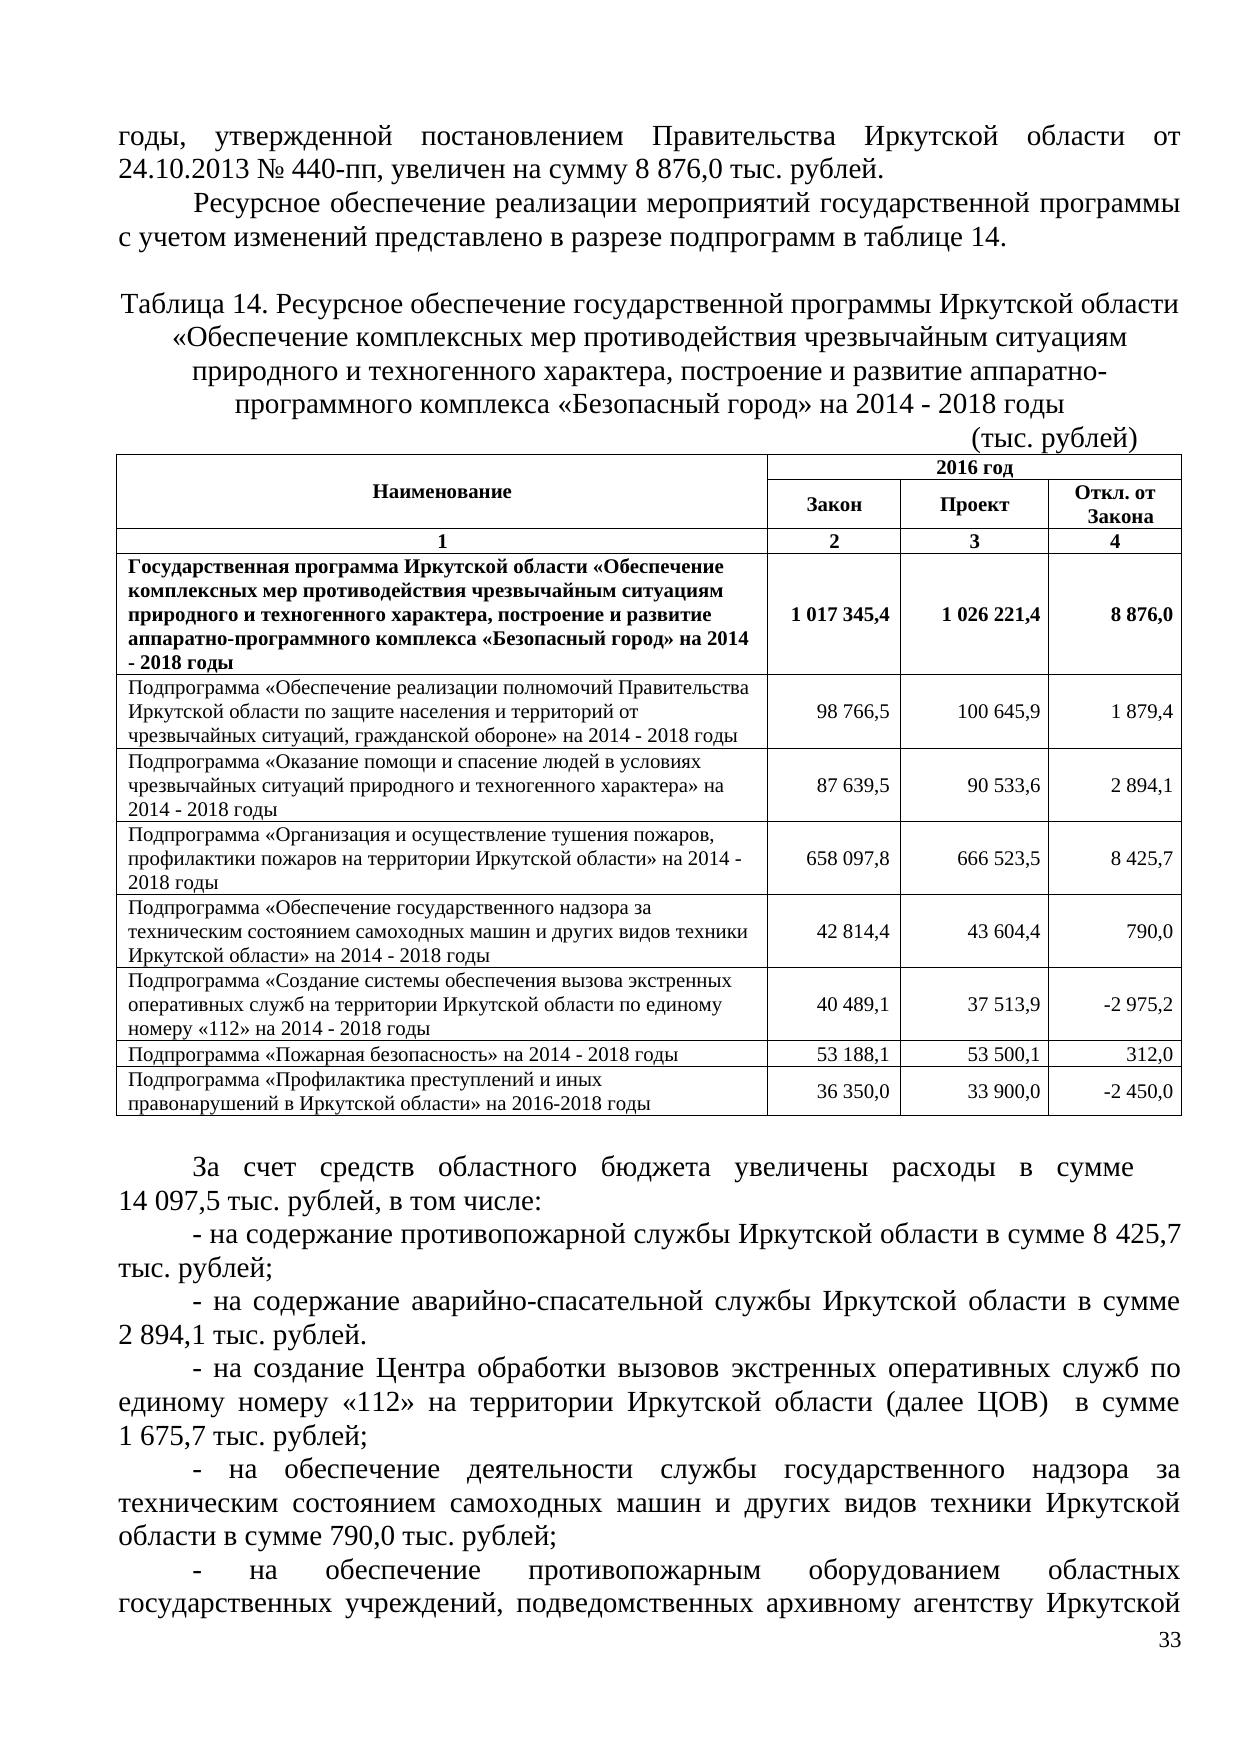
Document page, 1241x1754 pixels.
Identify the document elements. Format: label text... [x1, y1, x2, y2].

table_cell 666 523,5 [901, 822, 1048, 894]
table_cell 43 604,4 [901, 895, 1048, 967]
table_cell 8 425,7 [1049, 822, 1181, 894]
table_cell 1 [117, 529, 767, 553]
table_cell -2 975,2 [1049, 968, 1181, 1040]
table_cell Закон [768, 480, 900, 528]
table_cell 53 188,1 [768, 1041, 900, 1066]
table_cell 658 097,8 [768, 822, 900, 894]
table_cell 1 026 221,4 [901, 554, 1048, 674]
text (тыс. рублей) [118, 420, 1181, 453]
text Ресурсное обеспечение реализации мероприятий государственной программы с учетом изменений представлено в разрезе подпрограмм в таблице 14. [118, 185, 1181, 252]
table_cell Откл. от Закона [1049, 480, 1181, 528]
table_cell -2 450,0 [1049, 1067, 1181, 1115]
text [118, 118, 1181, 185]
table_cell Подпрограмма «Пожарная безопасность» на 2014 - 2018 годы [117, 1041, 767, 1066]
table_cell Подпрограмма «Обеспечение государственного надзора за техническим состоянием самоходных машин и других видов техники Иркутской области» на 2014 - 2018 годы [117, 895, 767, 967]
table_cell 33 900,0 [901, 1067, 1048, 1115]
text - на обеспечение деятельности службы государственного надзора за техническим состоянием самоходных машин и других видов техники Иркутской области в сумме 790,0 тыс. рублей; [118, 1451, 1181, 1552]
table_cell Подпрограмма «Оказание помощи и спасение людей в условиях чрезвычайных ситуаций природного и техногенного характера» на 2014 - 2018 годы [117, 749, 767, 821]
table_cell 36 350,0 [768, 1067, 900, 1115]
text За счет средств областного бюджета увеличены расходы в сумме 14 097,5 тыс. рублей, в том числе: [118, 1149, 1181, 1216]
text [118, 1552, 1181, 1619]
table_cell Подпрограмма «Создание системы обеспечения вызова экстренных оперативных служб на территории Иркутской области по единому номеру «112» на 2014 - 2018 годы [117, 968, 767, 1040]
text - на содержание аварийно-спасательной службы Иркутской области в сумме 2 894,1 тыс. рублей. [118, 1283, 1181, 1351]
table_cell Подпрограмма «Обеспечение реализации полномочий Правительства Иркутской области по защите населения и территорий от чрезвычайных ситуаций, гражданской обороне» на 2014 - 2018 годы [117, 675, 767, 747]
table_cell 2 894,1 [1049, 749, 1181, 821]
table_cell 312,0 [1049, 1041, 1181, 1066]
table_cell 1 017 345,4 [768, 554, 900, 674]
table_cell 87 639,5 [768, 749, 900, 821]
text - на создание Центра обработки вызовов экстренных оперативных служб по единому номеру «112» на территории Иркутской области (далее ЦОВ) в сумме 1 675,7 тыс. рублей; [118, 1351, 1181, 1451]
table_header Наименование [117, 455, 767, 528]
table_cell 37 513,9 [901, 968, 1048, 1040]
table_cell 8 876,0 [1049, 554, 1181, 674]
table_cell 3 [901, 529, 1048, 553]
table_cell Государственная программа Иркутской области «Обеспечение комплексных мер противодействия чрезвычайным ситуациям природного и техногенного характера, построение и развитие аппаратно-программного комплекса «Безопасный город» на 2014 - 2018 годы [117, 554, 767, 674]
table_cell 53 500,1 [901, 1041, 1048, 1066]
table_cell Подпрограмма «Профилактика преступлений и иных правонарушений в Иркутской области» на 2016-2018 годы [117, 1067, 767, 1115]
table_cell 2 [768, 529, 900, 553]
table_cell 98 766,5 [768, 675, 900, 747]
table_cell 4 [1049, 529, 1181, 553]
table_cell 40 489,1 [768, 968, 900, 1040]
table_cell 42 814,4 [768, 895, 900, 967]
table_cell 790,0 [1049, 895, 1181, 967]
table_cell Проект [901, 480, 1048, 528]
table_header 2016 год [768, 455, 1181, 479]
table_cell 1 879,4 [1049, 675, 1181, 747]
table_cell 90 533,6 [901, 749, 1048, 821]
text - на содержание противопожарной службы Иркутской области в сумме 8 425,7 тыс. рублей; [118, 1216, 1181, 1283]
text Таблица 14. Ресурсное обеспечение государственной программы Иркутской области «Обеспечение комплексных мер противодействия чрезвычайным ситуациям природного и техногенного характера, построение и развитие аппаратно-программного комплекса «Безопасный город» на 2014 - 2018 годы [118, 286, 1181, 420]
table_cell 100 645,9 [901, 675, 1048, 747]
table_cell Подпрограмма «Организация и осуществление тушения пожаров, профилактики пожаров на территории Иркутской области» на 2014 - 2018 годы [117, 822, 767, 894]
